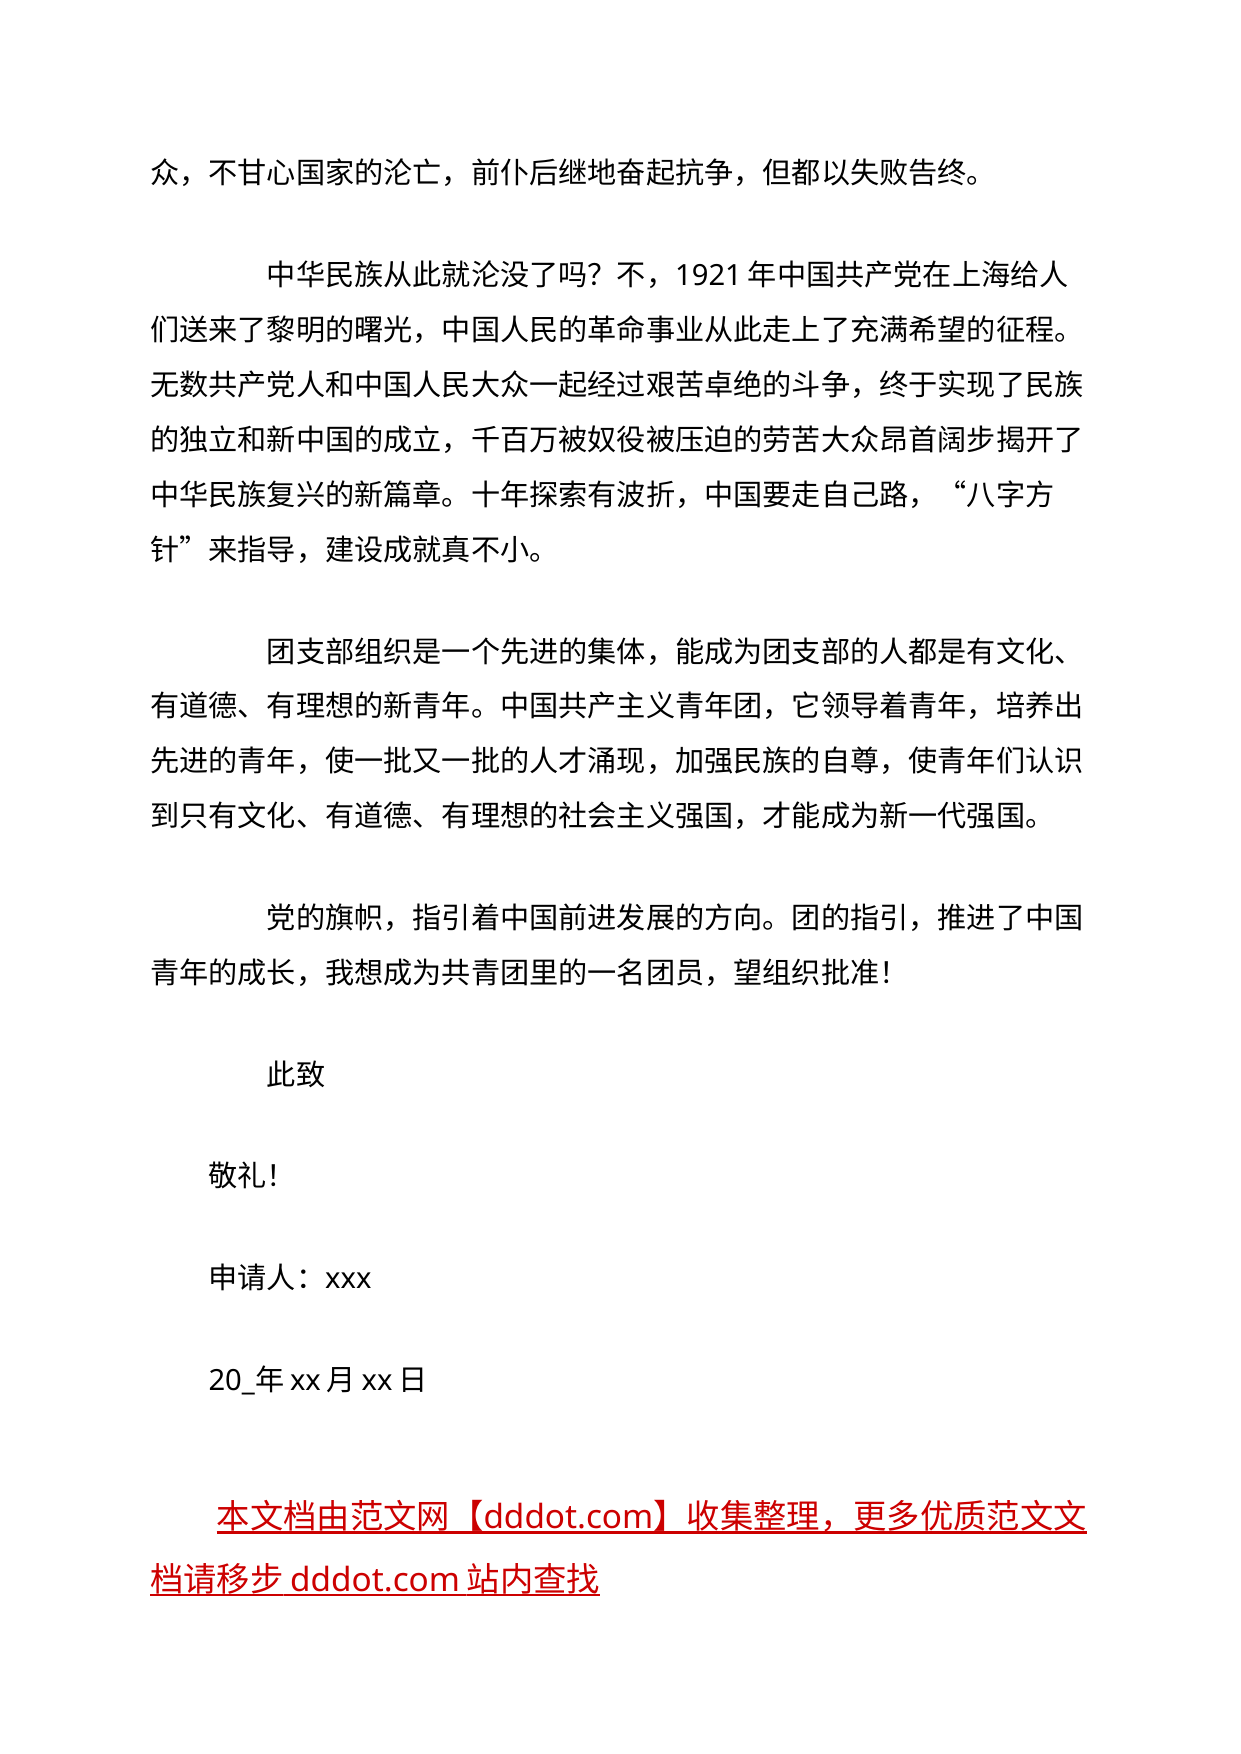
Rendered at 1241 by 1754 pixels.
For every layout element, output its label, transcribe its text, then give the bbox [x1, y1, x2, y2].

text 此致 [150, 1051, 1090, 1093]
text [150, 150, 1090, 192]
text 20_年xx月xx日 [150, 1357, 1090, 1399]
text 敬礼！ [150, 1153, 1090, 1195]
text 申请人：xxx [150, 1255, 1090, 1297]
text 党的旗帜，指引着中国前进发展的方向。团的指引，推进了中国青年的成长，我想成为共青团里的一名团员，望组织批准！ [150, 894, 1090, 992]
text 团支部组织是一个先进的集体，能成为团支部的人都是有文化、有道德、有理想的新青年。中国共产主义青年团，它领导着青年，培养出先进的青年，使一批又一批的人才涌现，加强民族的自尊，使青年们认识到只有文化、有道德、有理想的社会主义强国，才能成为新一代强国。 [150, 628, 1090, 835]
text 本文档由范文网【dddot.com】收集整理，更多优质范文文档请移步dddot.com站内查找 [150, 1490, 1090, 1601]
text 中华民族从此就沦没了吗？不，1921年中国共产党在上海给人们送来了黎明的曙光，中国人民的革命事业从此走上了充满希望的征程。无数共产党人和中国人民大众一起经过艰苦卓绝的斗争，终于实现了民族的独立和新中国的成立，千百万被奴役被压迫的劳苦大众昂首阔步揭开了中华民族复兴的新篇章。十年探索有波折，中国要走自己路，“八字方针”来指导，建设成就真不小。 [150, 252, 1090, 569]
